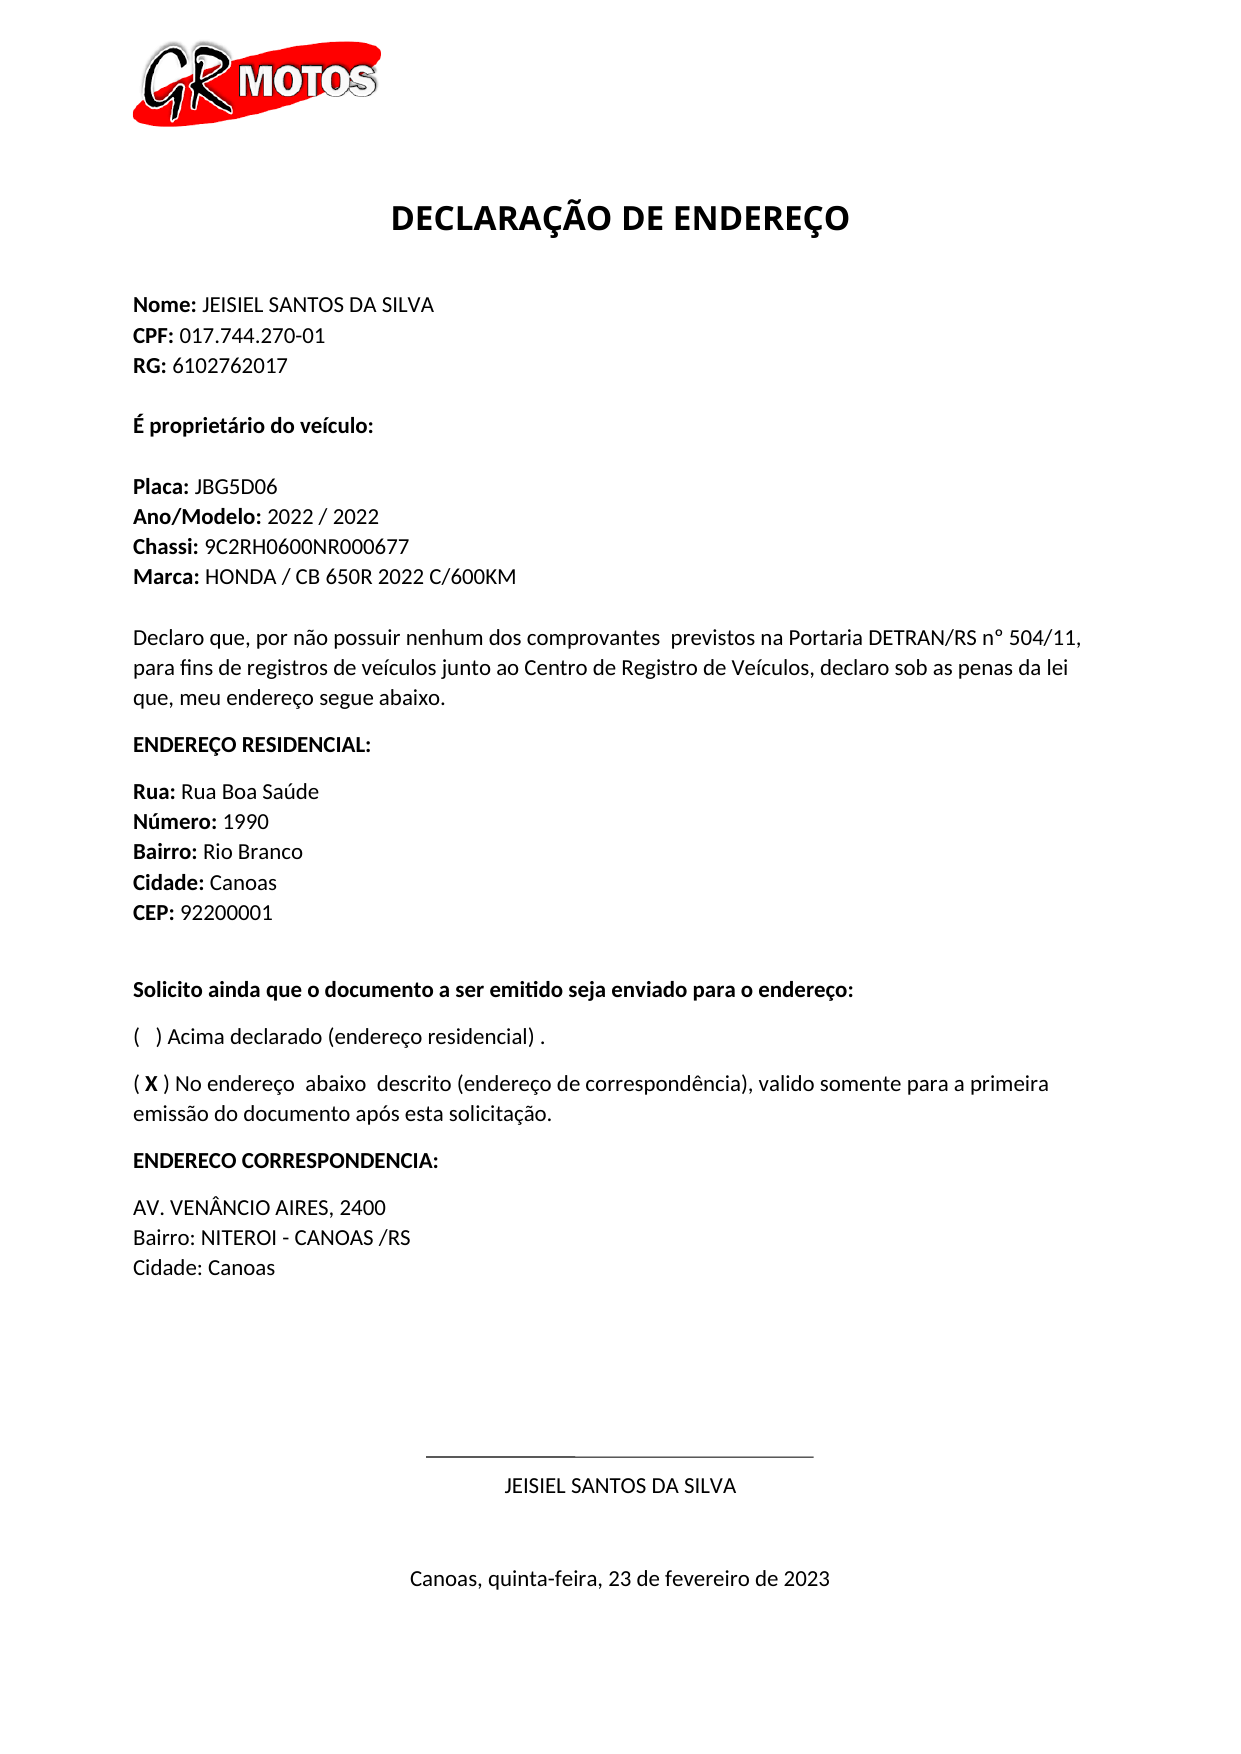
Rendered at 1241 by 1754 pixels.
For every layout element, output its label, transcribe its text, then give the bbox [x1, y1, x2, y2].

text CPF: 017.744.270-01 [133, 321, 1107, 349]
text ENDERECO CORRESPONDENCIA: [133, 1146, 1107, 1174]
text Marca: HONDA / CB 650R 2022 C/600KM [133, 562, 1107, 591]
text ( ) Acima declarado (endereço residencial) . [133, 1022, 1107, 1050]
text CEP: 92200001 [133, 898, 1107, 926]
text Cidade: Canoas [133, 868, 1107, 896]
text Cidade: Canoas [133, 1253, 1107, 1281]
text Número: 1990 [133, 807, 1107, 835]
text Ano/Modelo: 2022 / 2022 [133, 502, 1107, 530]
picture [132, 23, 417, 142]
text Bairro: NITEROI - CANOAS /RS [133, 1223, 1107, 1251]
text Rua: Rua Boa Saúde [133, 777, 1107, 805]
text Declaro que, por não possuir nenhum dos comprovantes previstos na Portaria DETRAN/RS nº 504/11, para fins de registros de veículos junto ao Centro de Registro de Veículos, declaro sob as penas da lei que, meu endereço segue abaixo. [133, 623, 1107, 711]
text ( X ) No endereço abaixo descrito (endereço de correspondência), valido somente para a primeira emissão do documento após esta solicitação. [133, 1069, 1107, 1127]
text Solicito ainda que o documento a ser emitido seja enviado para o endereço: [133, 975, 1107, 1003]
text É proprietário do veículo: [133, 411, 1107, 439]
text Canoas, quinta-feira, 23 de fevereiro de 2023 [133, 1564, 1107, 1593]
text RG: 6102762017 [133, 351, 1107, 379]
text Nome: JEISIEL SANTOS DA SILVA [133, 291, 1107, 319]
text ENDEREÇO RESIDENCIAL: [133, 730, 1107, 758]
subtitle DECLARAÇÃO DE ENDEREÇO [133, 195, 1107, 240]
text Chassi: 9C2RH0600NR000677 [133, 532, 1107, 560]
text JEISIEL SANTOS DA SILVA [133, 1471, 1107, 1499]
text Bairro: Rio Branco [133, 837, 1107, 866]
text Placa: JBG5D06 [133, 472, 1107, 500]
text AV. VENÂNCIO AIRES, 2400 [133, 1193, 1107, 1221]
